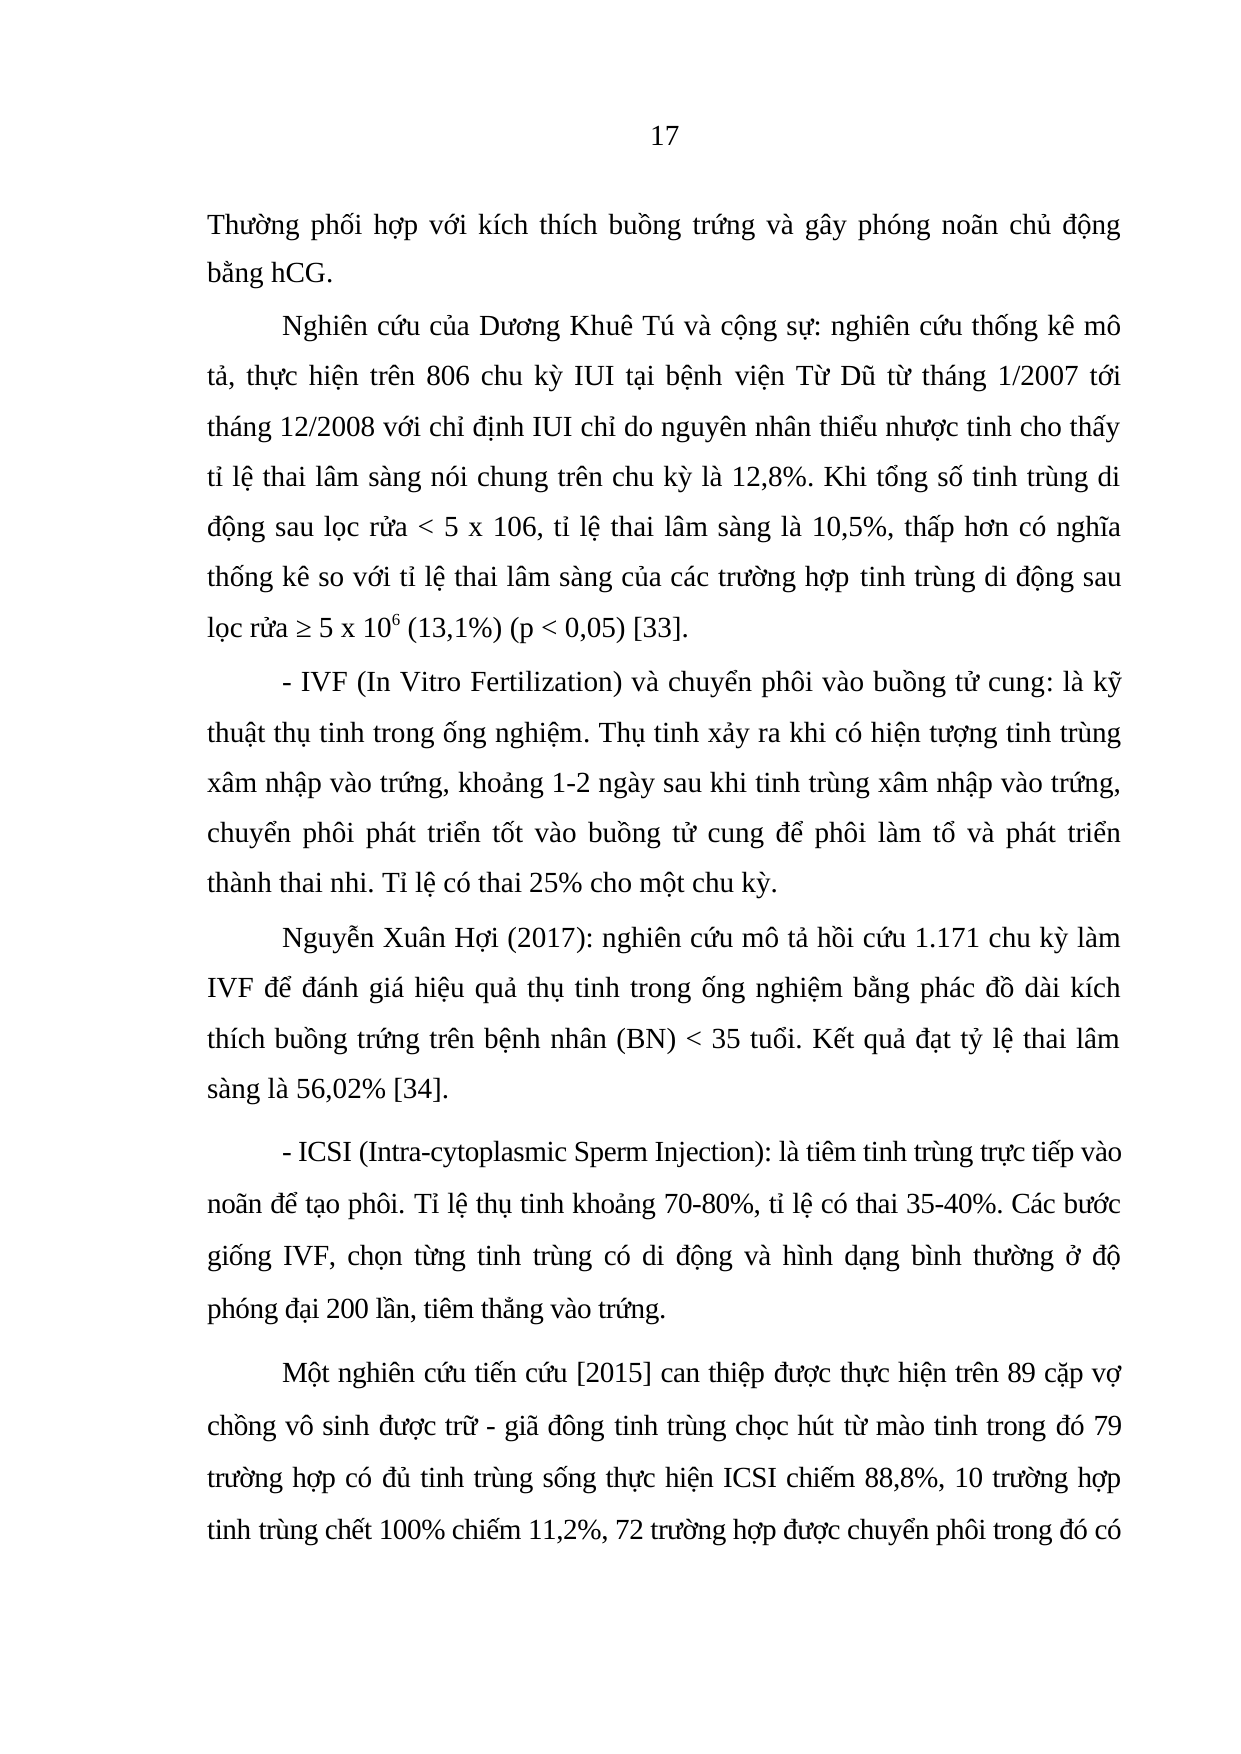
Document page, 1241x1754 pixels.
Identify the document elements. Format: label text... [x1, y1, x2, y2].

text Nguyễn Xuân Hợi (2017): nghiên cứu mô tả hồi cứu 1.171 chu kỳ làm IVF để đánh giá hiệu quả thụ tinh trong ống nghiệm bằng phác đồ dài kích thích buồng trứng trên bệnh nhân (BN) < 35 tuổi. Kết quả đạt tỷ lệ thai lâm sàng là 56,02% [34]. [207, 920, 1122, 1104]
text - ICSI (Intra-cytoplasmic Sperm Injection): là tiêm tinh trùng trực tiếp vào noãn để tạo phôi. Tỉ lệ thụ tinh khoảng 70-80%, tỉ lệ có thai 35-40%. Các bước giống IVF, chọn từng tinh trùng có di động và hình dạng bình thường ở độ phóng đại 200 lần, tiêm thẳng vào trứng. [207, 1134, 1122, 1324]
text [207, 207, 1122, 289]
text Nghiên cứu của Dương Khuê Tú và cộng sự: nghiên cứu thống kê mô tả, thực hiện trên 806 chu kỳ IUI tại bệnh viện Từ Dũ từ tháng 1/2007 tới tháng 12/2008 với chỉ định IUI chỉ do nguyên nhân thiểu nhược tinh cho thấy tỉ lệ thai lâm sàng nói chung trên chu kỳ là 12,8%. Khi tổng số tinh trùng di động sau lọc rửa < 5 x 106, tỉ lệ thai lâm sàng là 10,5%, thấp hơn có nghĩa thống kê so với tỉ lệ thai lâm sàng của các trường hợp tinh trùng di động sau lọc rửa ≥ 5 x 106 (13,1%) (p < 0,05) [33]. [207, 308, 1122, 643]
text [207, 1356, 1122, 1546]
text - IVF (In Vitro Fertilization) và chuyển phôi vào buồng tử cung: là kỹ thuật thụ tinh trong ống nghiệm. Thụ tinh xảy ra khi có hiện tượng tinh trùng xâm nhập vào trứng, khoảng 1-2 ngày sau khi tinh trùng xâm nhập vào trứng, chuyển phôi phát triển tốt vào buồng tử cung để phôi làm tổ và phát triển thành thai nhi. Tỉ lệ có thai 25% cho một chu kỳ. [207, 664, 1122, 899]
